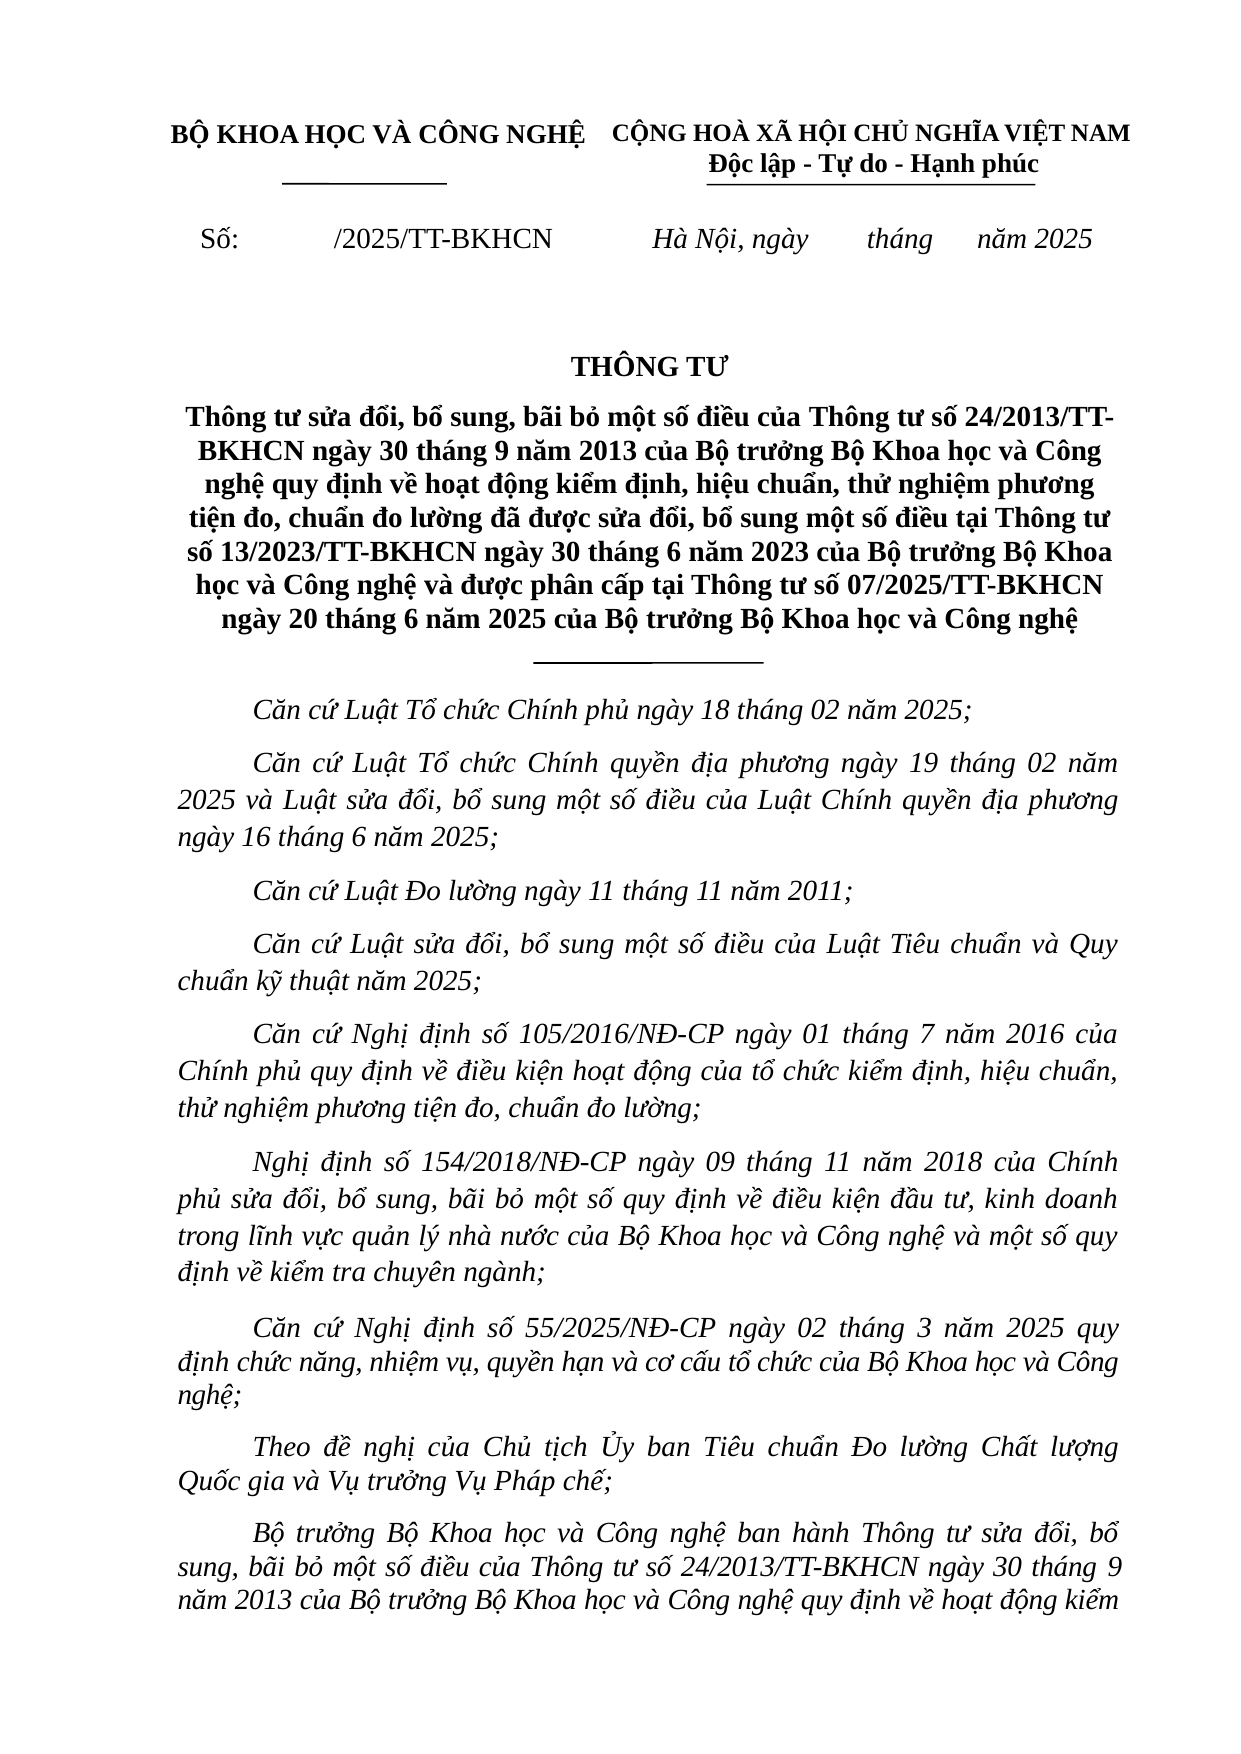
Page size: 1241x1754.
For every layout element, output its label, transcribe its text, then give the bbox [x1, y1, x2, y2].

text Căn cứ Nghị định số 105/2016/NĐ-CP ngày 01 tháng 7 năm 2016 của Chính phủ quy định về điều kiện hoạt động của tổ chức kiểm định, hiệu chuẩn, thử nghiệm phương tiện đo, chuẩn đo lường; [177, 1017, 1122, 1124]
table_cell Số: /2025/TT-BKHCN [153, 221, 600, 266]
text Căn cứ Luật sửa đổi, bổ sung một số điều của Luật Tiêu chuẩn và Quy chuẩn kỹ thuật năm 2025; [177, 926, 1122, 997]
table_header CỘNG HOÀ XÃ HỘI CHỦ NGHĨA VIỆT NAM Độc lập - Tự do - Hạnh phúc [600, 118, 1147, 221]
text THÔNG TƯ [177, 349, 1122, 383]
text Căn cứ Luật Tổ chức Chính phủ ngày 18 tháng 02 năm 2025; [177, 692, 1122, 725]
text Căn cứ Luật Đo lường ngày 11 tháng 11 năm 2011; [177, 873, 1122, 906]
table_cell Hà Nội, ngày tháng năm 2025 [600, 221, 1147, 266]
table_header BỘ KHOA HỌC VÀ CÔNG NGHỆ [153, 118, 600, 221]
text Căn cứ Nghị định số 55/2025/NĐ-CP ngày 02 tháng 3 năm 2025 quy định chức năng, nhiệm vụ, quyền hạn và cơ cấu tổ chức của Bộ Khoa học và Công nghệ; [242, 1310, 1122, 1411]
text Theo đề nghị của Chủ tịch Ủy ban Tiêu chuẩn Đo lường Chất lượng Quốc gia và Vụ trưởng Vụ Pháp chế; [177, 1429, 1122, 1497]
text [177, 1515, 1122, 1616]
text Nghị định số 154/2018/NĐ-CP ngày 09 tháng 11 năm 2018 của Chính phủ sửa đổi, bổ sung, bãi bỏ một số quy định về điều kiện đầu tư, kinh doanh trong lĩnh vực quản lý nhà nước của Bộ Khoa học và Công nghệ và một số quy định về kiểm tra chuyên ngành; [177, 1144, 1122, 1288]
text Thông tư sửa đổi, bổ sung, bãi bỏ một số điều của Thông tư số 24/2013/TT-BKHCN ngày 30 tháng 9 năm 2013 của Bộ trưởng Bộ Khoa học và Công nghệ quy định về hoạt động kiểm định, hiệu chuẩn, thử nghiệm phương tiện đo, chuẩn đo lường đã được sửa đổi, bổ sung một số điều tại Thông tư số 13/2023/TT-BKHCN ngày 30 tháng 6 năm 2023 của Bộ trưởng Bộ Khoa học và Công nghệ và được phân cấp tại Thông tư số 07/2025/TT-BKHCN ngày 20 tháng 6 năm 2025 của Bộ trưởng Bộ Khoa học và Công nghệ [177, 399, 1122, 634]
text Căn cứ Luật Tổ chức Chính quyền địa phương ngày 19 tháng 02 năm 2025 và Luật sửa đổi, bổ sung một số điều của Luật Chính quyền địa phương ngày 16 tháng 6 năm 2025; [177, 745, 1122, 853]
